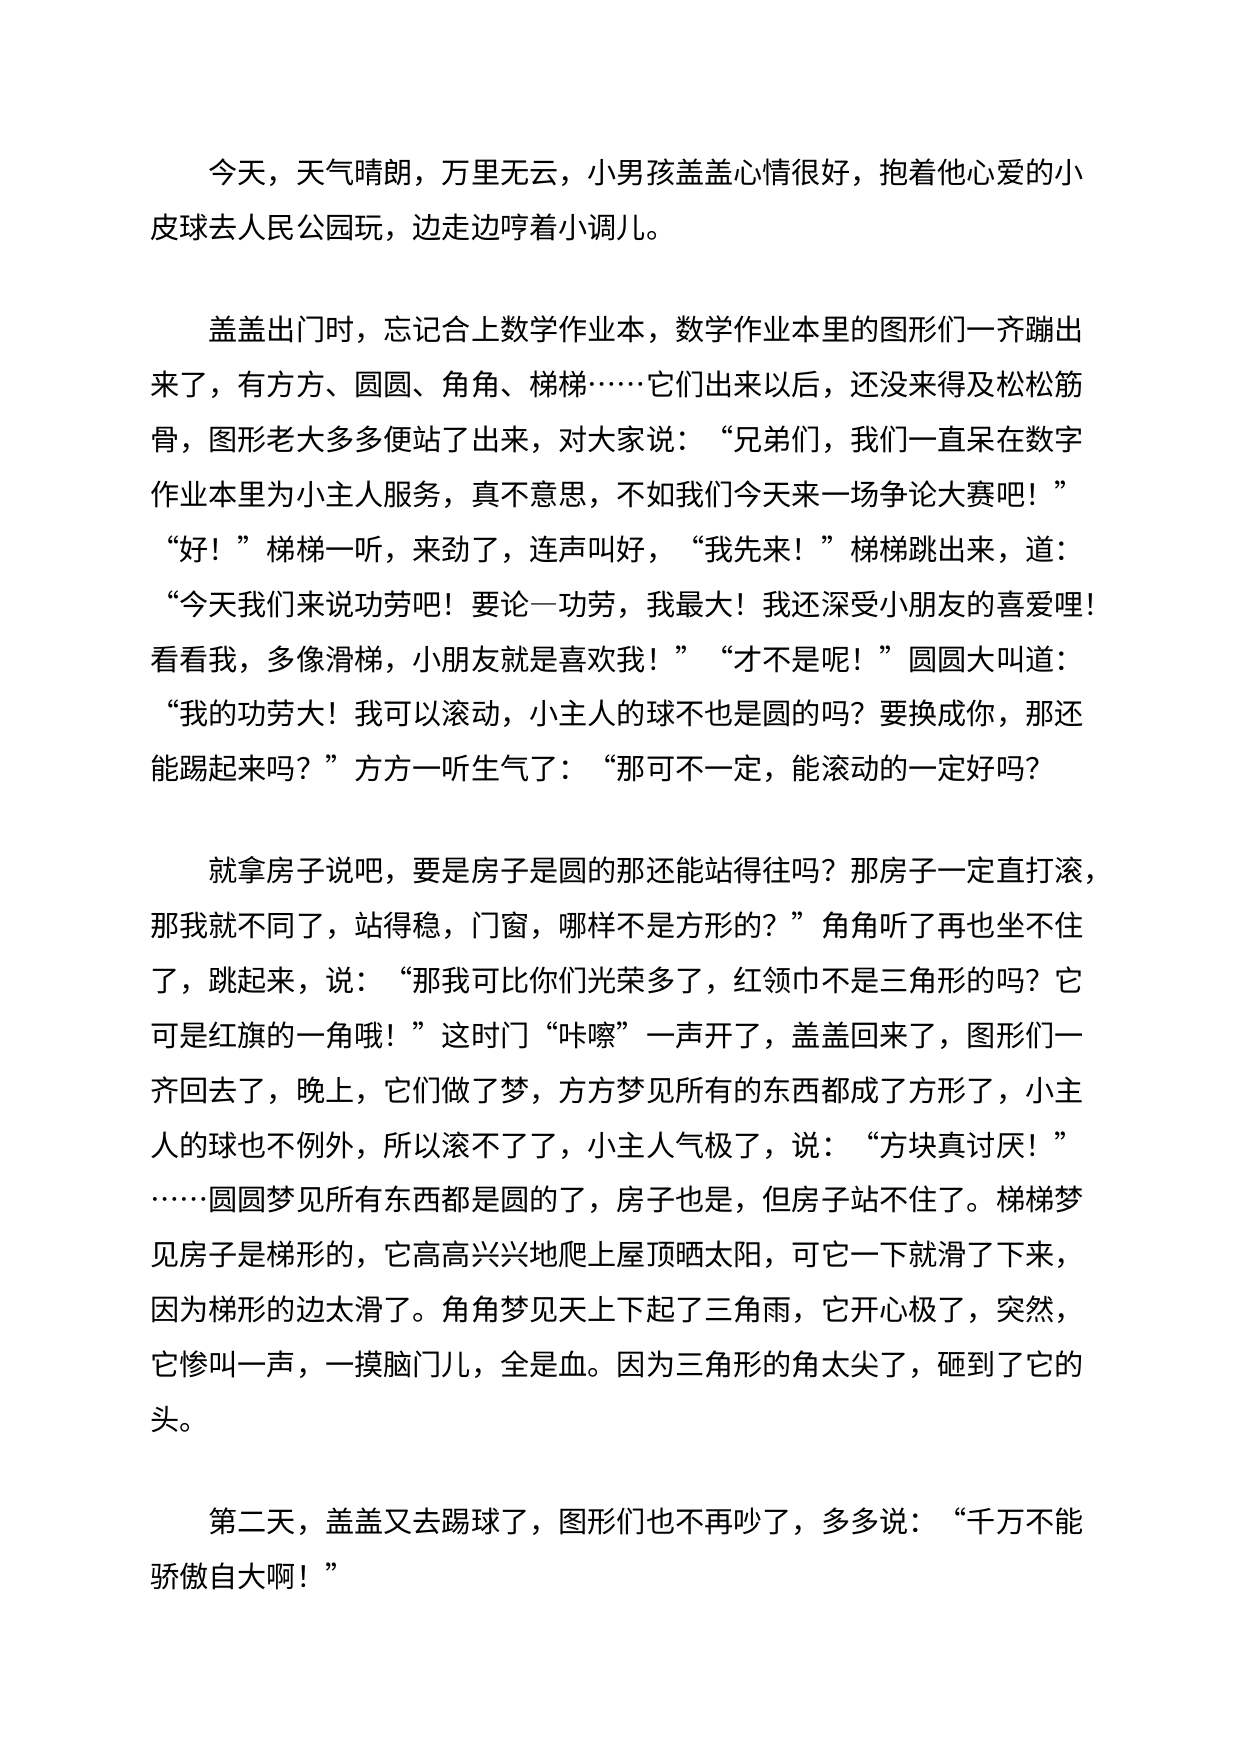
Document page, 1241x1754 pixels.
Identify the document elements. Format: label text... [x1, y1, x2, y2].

text 盖盖出门时，忘记合上数学作业本，数学作业本里的图形们一齐蹦出来了，有方方、圆圆、角角、梯梯……它们出来以后，还没来得及松松筋骨，图形老大多多便站了出来，对大家说：“兄弟们，我们一直呆在数字作业本里为小主人服务，真不意思，不如我们今天来一场争论大赛吧！”“好！”梯梯一听，来劲了，连声叫好，“我先来！”梯梯跳出来，道：“今天我们来说功劳吧！要论—功劳，我最大！我还深受小朋友的喜爱哩！看看我，多像滑梯，小朋友就是喜欢我！”“才不是呢！”圆圆大叫道：“我的功劳大！我可以滚动，小主人的球不也是圆的吗？要换成你，那还能踢起来吗？”方方一听生气了：“那可不一定，能滚动的一定好吗？ [150, 307, 1090, 788]
text 第二天，盖盖又去踢球了，图形们也不再吵了，多多说：“千万不能骄傲自大啊！” [150, 1498, 1090, 1596]
text 就拿房子说吧，要是房子是圆的那还能站得往吗？那房子一定直打滚，那我就不同了，站得稳，门窗，哪样不是方形的？”角角听了再也坐不住了，跳起来，说：“那我可比你们光荣多了，红领巾不是三角形的吗？它可是红旗的一角哦！”这时门“咔嚓”一声开了，盖盖回来了，图形们一齐回去了，晚上，它们做了梦，方方梦见所有的东西都成了方形了，小主人的球也不例外，所以滚不了了，小主人气极了，说：“方块真讨厌！”……圆圆梦见所有东西都是圆的了，房子也是，但房子站不住了。梯梯梦见房子是梯形的，它高高兴兴地爬上屋顶晒太阳，可它一下就滑了下来，因为梯形的边太滑了。角角梦见天上下起了三角雨，它开心极了，突然，它惨叫一声，一摸脑门儿，全是血。因为三角形的角太尖了，砸到了它的头。 [150, 848, 1090, 1439]
text 今天，天气晴朗，万里无云，小男孩盖盖心情很好，抱着他心爱的小皮球去人民公园玩，边走边哼着小调儿。 [150, 150, 1090, 247]
